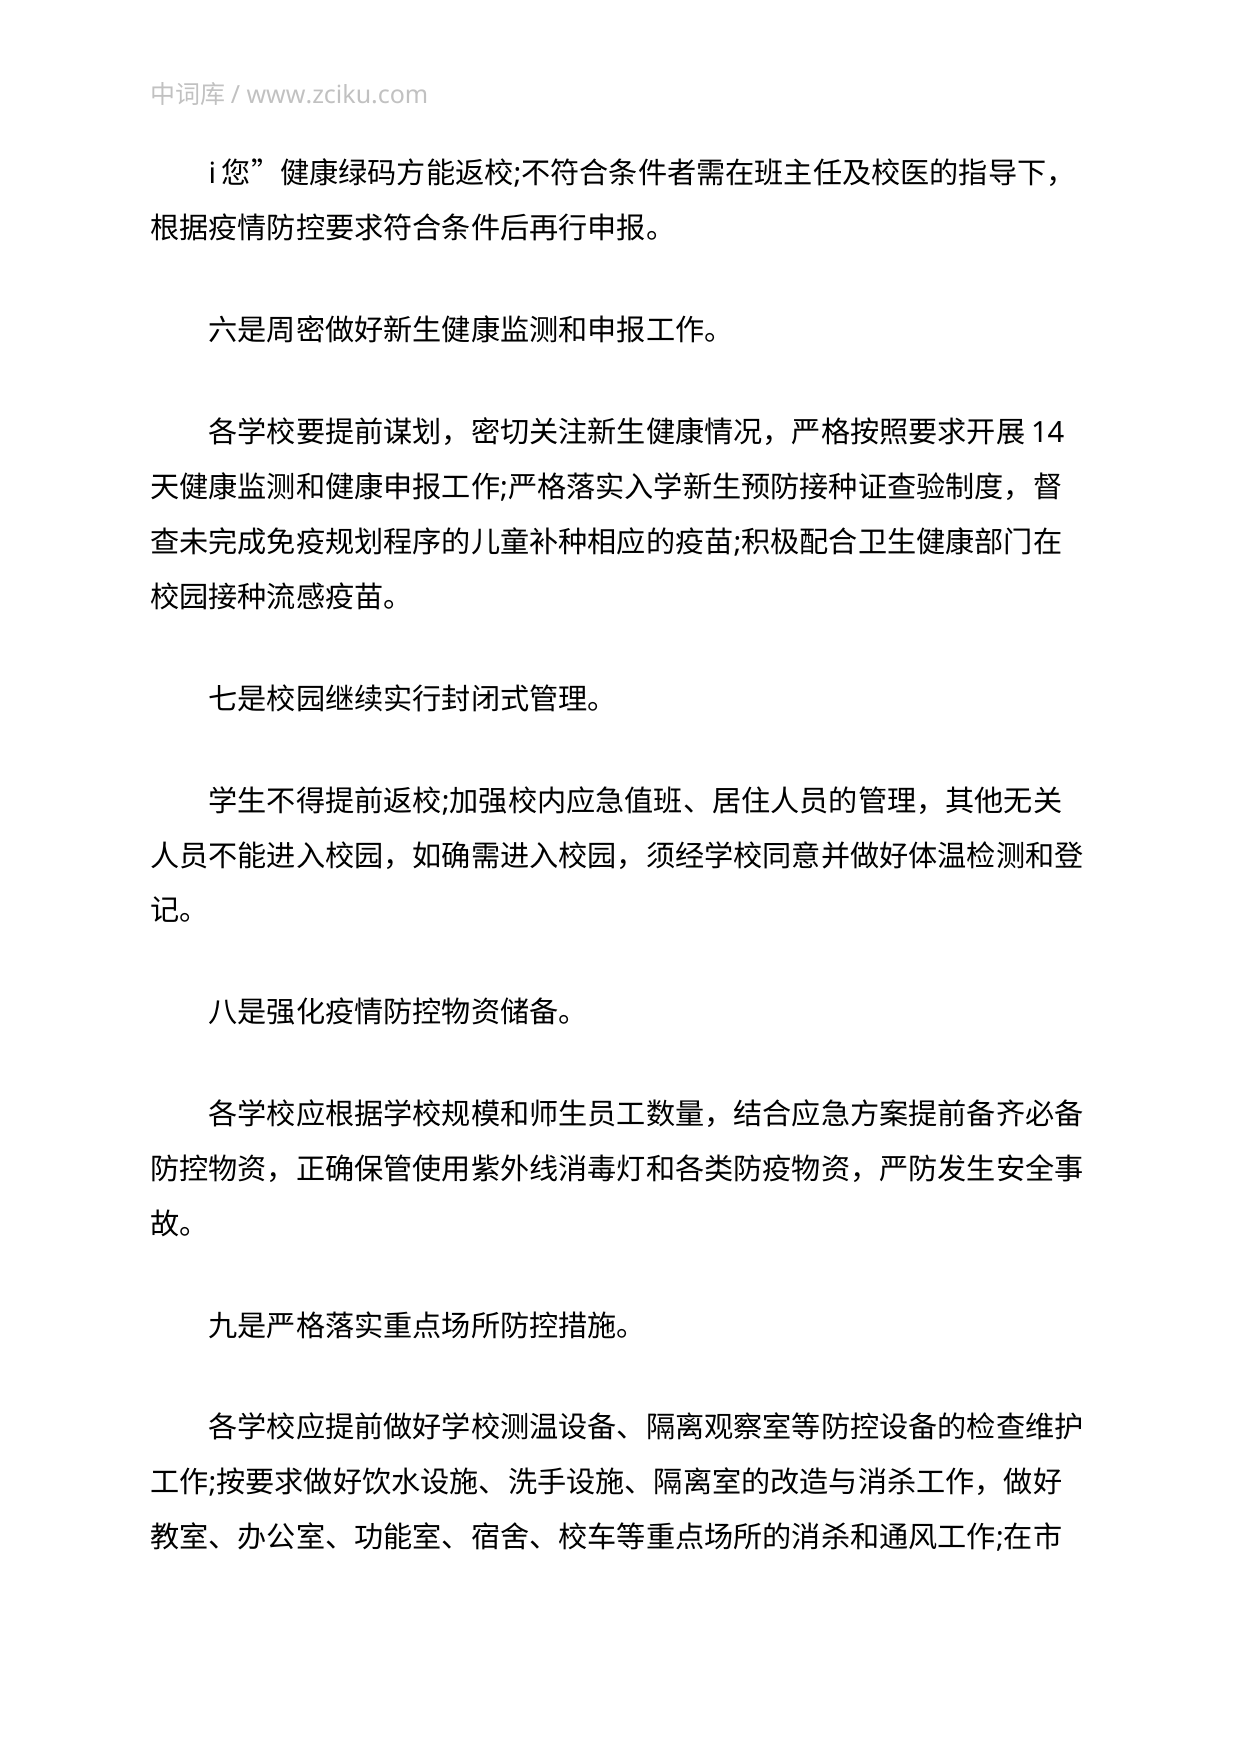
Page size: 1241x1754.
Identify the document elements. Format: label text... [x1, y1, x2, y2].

text 九是严格落实重点场所防控措施。 [150, 1302, 1090, 1344]
text 八是强化疫情防控物资储备。 [150, 989, 1090, 1031]
text 六是周密做好新生健康监测和申报工作。 [150, 307, 1090, 349]
text 学生不得提前返校;加强校内应急值班、居住人员的管理，其他无关人员不能进入校园，如确需进入校园，须经学校同意并做好体温检测和登记。 [150, 777, 1090, 929]
text 七是校园继续实行封闭式管理。 [150, 675, 1090, 718]
text 各学校要提前谋划，密切关注新生健康情况，严格按照要求开展14天健康监测和健康申报工作;严格落实入学新生预防接种证查验制度，督查未完成免疫规划程序的儿童补种相应的疫苗;积极配合卫生健康部门在校园接种流感疫苗。 [150, 408, 1090, 616]
text i您”健康绿码方能返校;不符合条件者需在班主任及校医的指导下，根据疫情防控要求符合条件后再行申报。 [150, 150, 1090, 247]
text 各学校应根据学校规模和师生员工数量，结合应急方案提前备齐必备防控物资，正确保管使用紫外线消毒灯和各类防疫物资，严防发生安全事故。 [150, 1091, 1090, 1243]
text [150, 1404, 1090, 1556]
